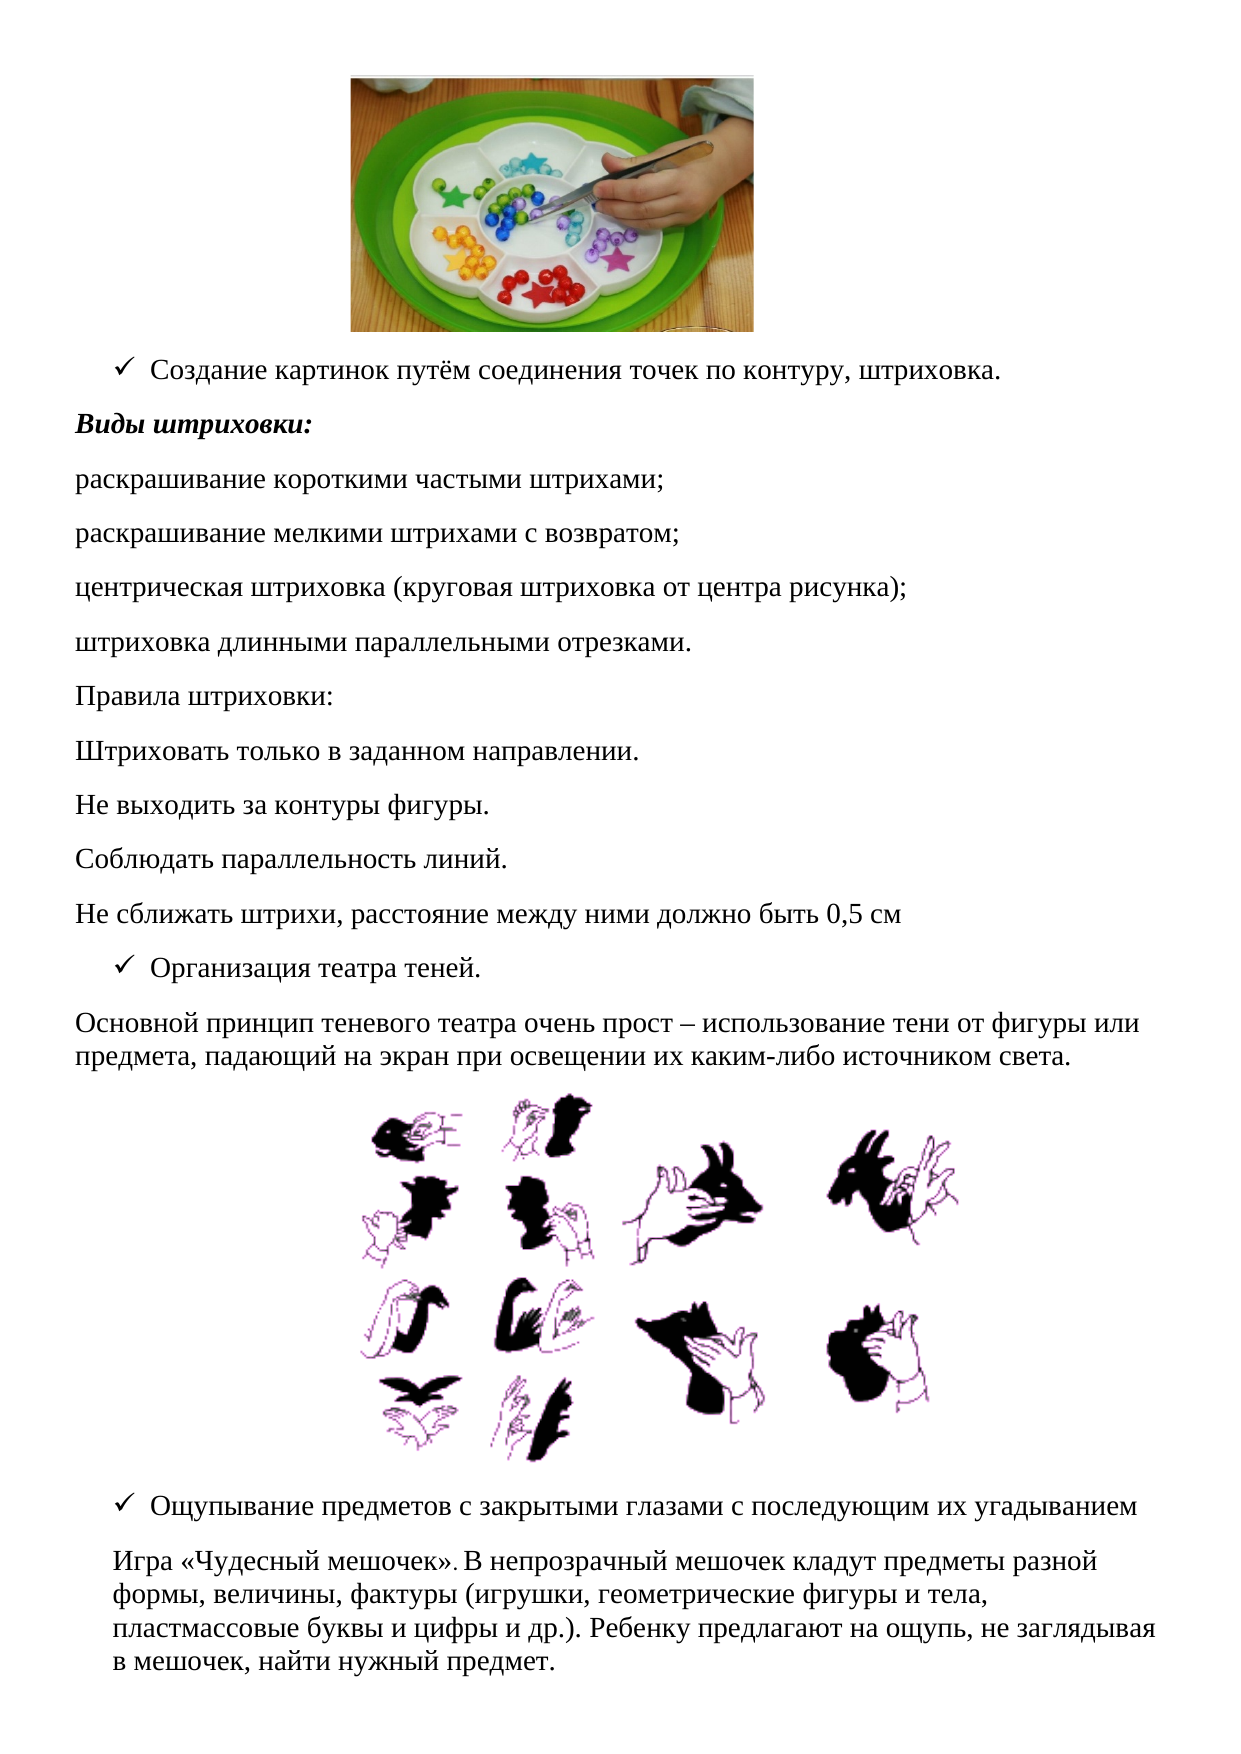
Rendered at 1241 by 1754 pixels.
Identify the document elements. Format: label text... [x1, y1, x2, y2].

picture [350, 75, 754, 332]
text Не выходить за контуры фигуры. [75, 787, 1165, 821]
text Соблюдать параллельность линий. [75, 841, 1165, 875]
picture [359, 1092, 604, 1468]
text штриховка длинными параллельными отрезками. [75, 624, 1165, 657]
text раскрашивание короткими частыми штрихами; [75, 461, 1165, 494]
list Организация театра теней. [112, 950, 1165, 984]
text Игра «Чудесный мешочек». В непрозрачный мешочек кладут предметы разной формы, величины, фактуры (игрушки, геометрические фигуры и тела, пластмассовые буквы и цифры и др.). Ребенку предлагают на ощупь, не заглядывая в мешочек, найти нужный предмет. [112, 1543, 1165, 1677]
text Не сближать штрихи, расстояние между ними должно быть 0,5 см [75, 896, 1165, 929]
text Штриховать только в заданном направлении. [75, 733, 1165, 766]
text Основной принцип теневого театра очень прост – использование тени от фигуры или предмета, падающий на экран при освещении их каким-либо источником света. [75, 1005, 1165, 1072]
list Создание картинок путём соединения точек по контуру, штриховка. [112, 352, 1165, 386]
text раскрашивание мелкими штрихами с возвратом; [75, 515, 1165, 549]
picture [610, 1103, 975, 1468]
text Правила штриховки: [75, 678, 1165, 712]
list Ощупывание предметов с закрытыми глазами с последующим их угадыванием [112, 1488, 1165, 1522]
text центрическая штриховка (круговая штриховка от центра рисунка); [75, 569, 1165, 603]
text Виды штриховки: [75, 406, 1165, 440]
